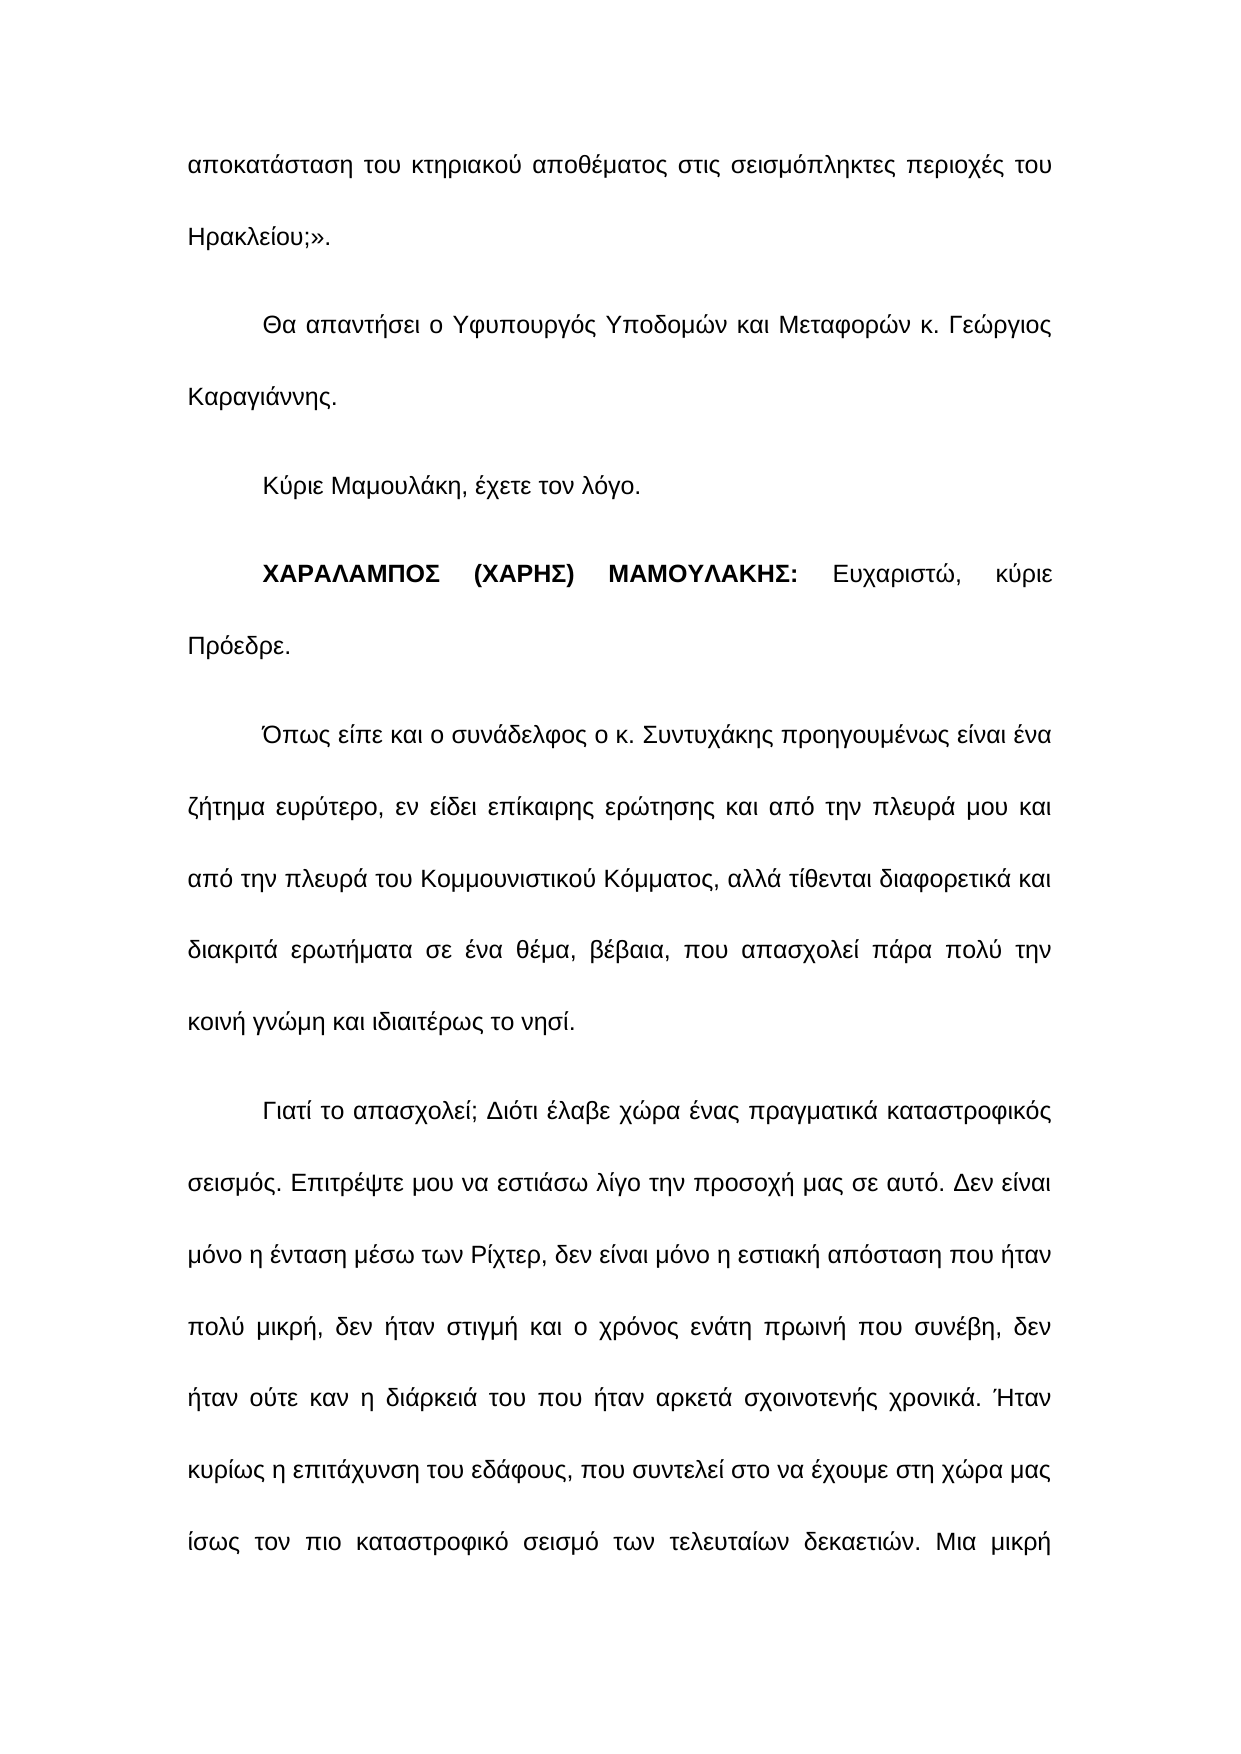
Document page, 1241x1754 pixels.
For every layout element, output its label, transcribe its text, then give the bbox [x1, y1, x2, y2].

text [187, 1096, 1053, 1556]
text Όπως είπε και ο συνάδελφος ο κ. Συντυχάκης προηγουμένως είναι ένα ζήτημα ευρύτερο, εν είδει επίκαιρης ερώτησης και από την πλευρά μου και από την πλευρά του Κομμουνιστικού Κόμματος, αλλά τίθενται διαφορετικά και διακριτά ερωτήματα σε ένα θέμα, βέβαια, που απασχολεί πάρα πολύ την κοινή γνώμη και ιδιαιτέρως το νησί. [187, 720, 1053, 1036]
text ΧΑΡΑΛΑΜΠΟΣ (ΧΑΡΗΣ) ΜΑΜΟΥΛΑΚΗΣ: Ευχαριστώ, κύριε Πρόεδρε. [187, 559, 1053, 660]
text Θα απαντήσει ο Υφυπουργός Υποδομών και Μεταφορών κ. Γεώργιος Καραγιάννης. [187, 310, 1053, 411]
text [187, 150, 1053, 251]
text Κύριε Μαμουλάκη, έχετε τον λόγο. [187, 471, 1053, 499]
